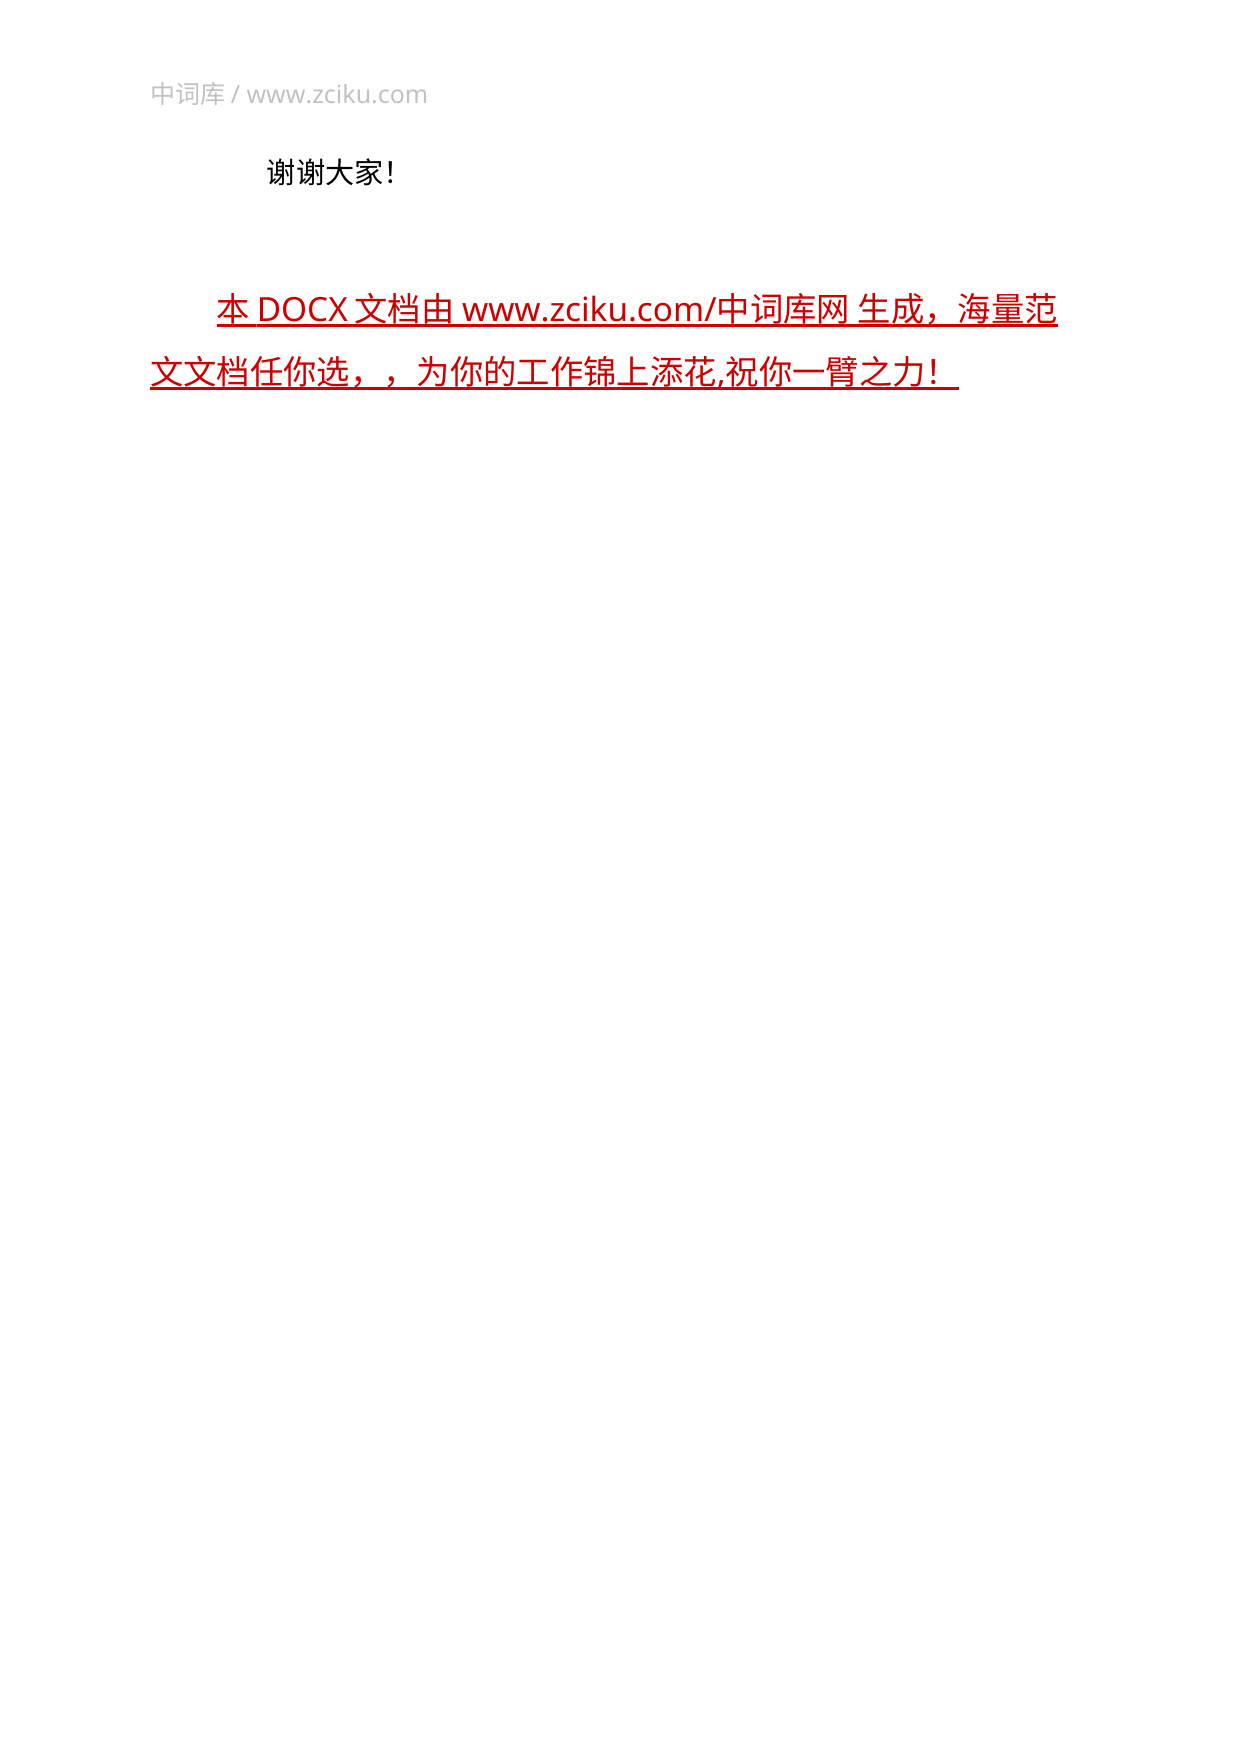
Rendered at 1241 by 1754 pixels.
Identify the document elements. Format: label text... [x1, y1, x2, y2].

text 谢谢大家！ [150, 150, 1090, 192]
text 本DOCX文档由 www.zciku.com/中词库网 生成，海量范文文档任你选，，为你的工作锦上添花,祝你一臂之力！ [150, 283, 1090, 394]
